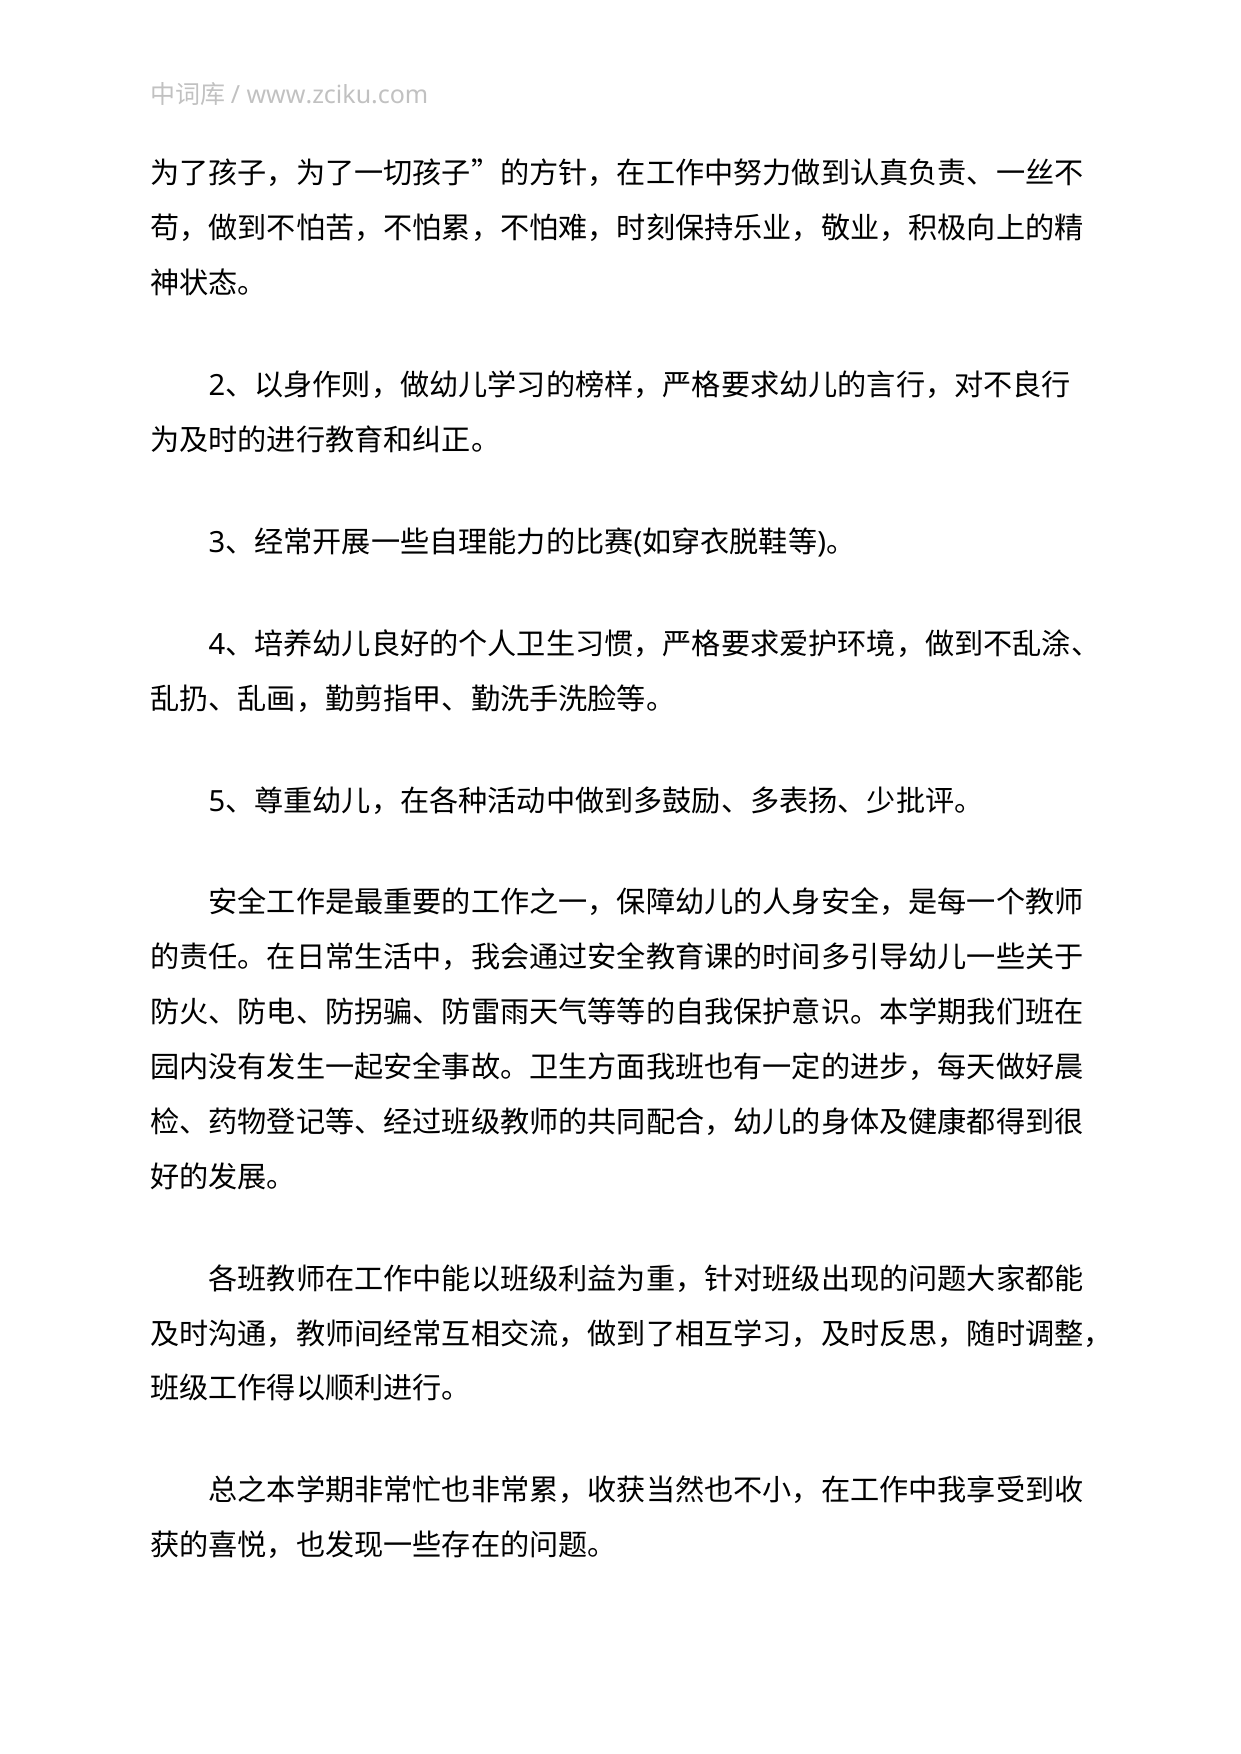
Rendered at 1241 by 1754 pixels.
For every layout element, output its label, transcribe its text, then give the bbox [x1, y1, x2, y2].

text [150, 150, 1090, 302]
text 各班教师在工作中能以班级利益为重，针对班级出现的问题大家都能及时沟通，教师间经常互相交流，做到了相互学习，及时反思，随时调整，班级工作得以顺利进行。 [150, 1255, 1090, 1407]
text 3、经常开展一些自理能力的比赛(如穿衣脱鞋等)。 [150, 518, 1090, 561]
text 4、培养幼儿良好的个人卫生习惯，严格要求爱护环境，做到不乱涂、乱扔、乱画，勤剪指甲、勤洗手洗脸等。 [150, 620, 1090, 718]
text 总之本学期非常忙也非常累，收获当然也不小，在工作中我享受到收获的喜悦，也发现一些存在的问题。 [150, 1467, 1090, 1564]
text 2、以身作则，做幼儿学习的榜样，严格要求幼儿的言行，对不良行为及时的进行教育和纠正。 [150, 362, 1090, 459]
text 安全工作是最重要的工作之一，保障幼儿的人身安全，是每一个教师的责任。在日常生活中，我会通过安全教育课的时间多引导幼儿一些关于防火、防电、防拐骗、防雷雨天气等等的自我保护意识。本学期我们班在园内没有发生一起安全事故。卫生方面我班也有一定的进步，每天做好晨检、药物登记等、经过班级教师的共同配合，幼儿的身体及健康都得到很好的发展。 [150, 879, 1090, 1196]
text 5、尊重幼儿，在各种活动中做到多鼓励、多表扬、少批评。 [150, 777, 1090, 819]
